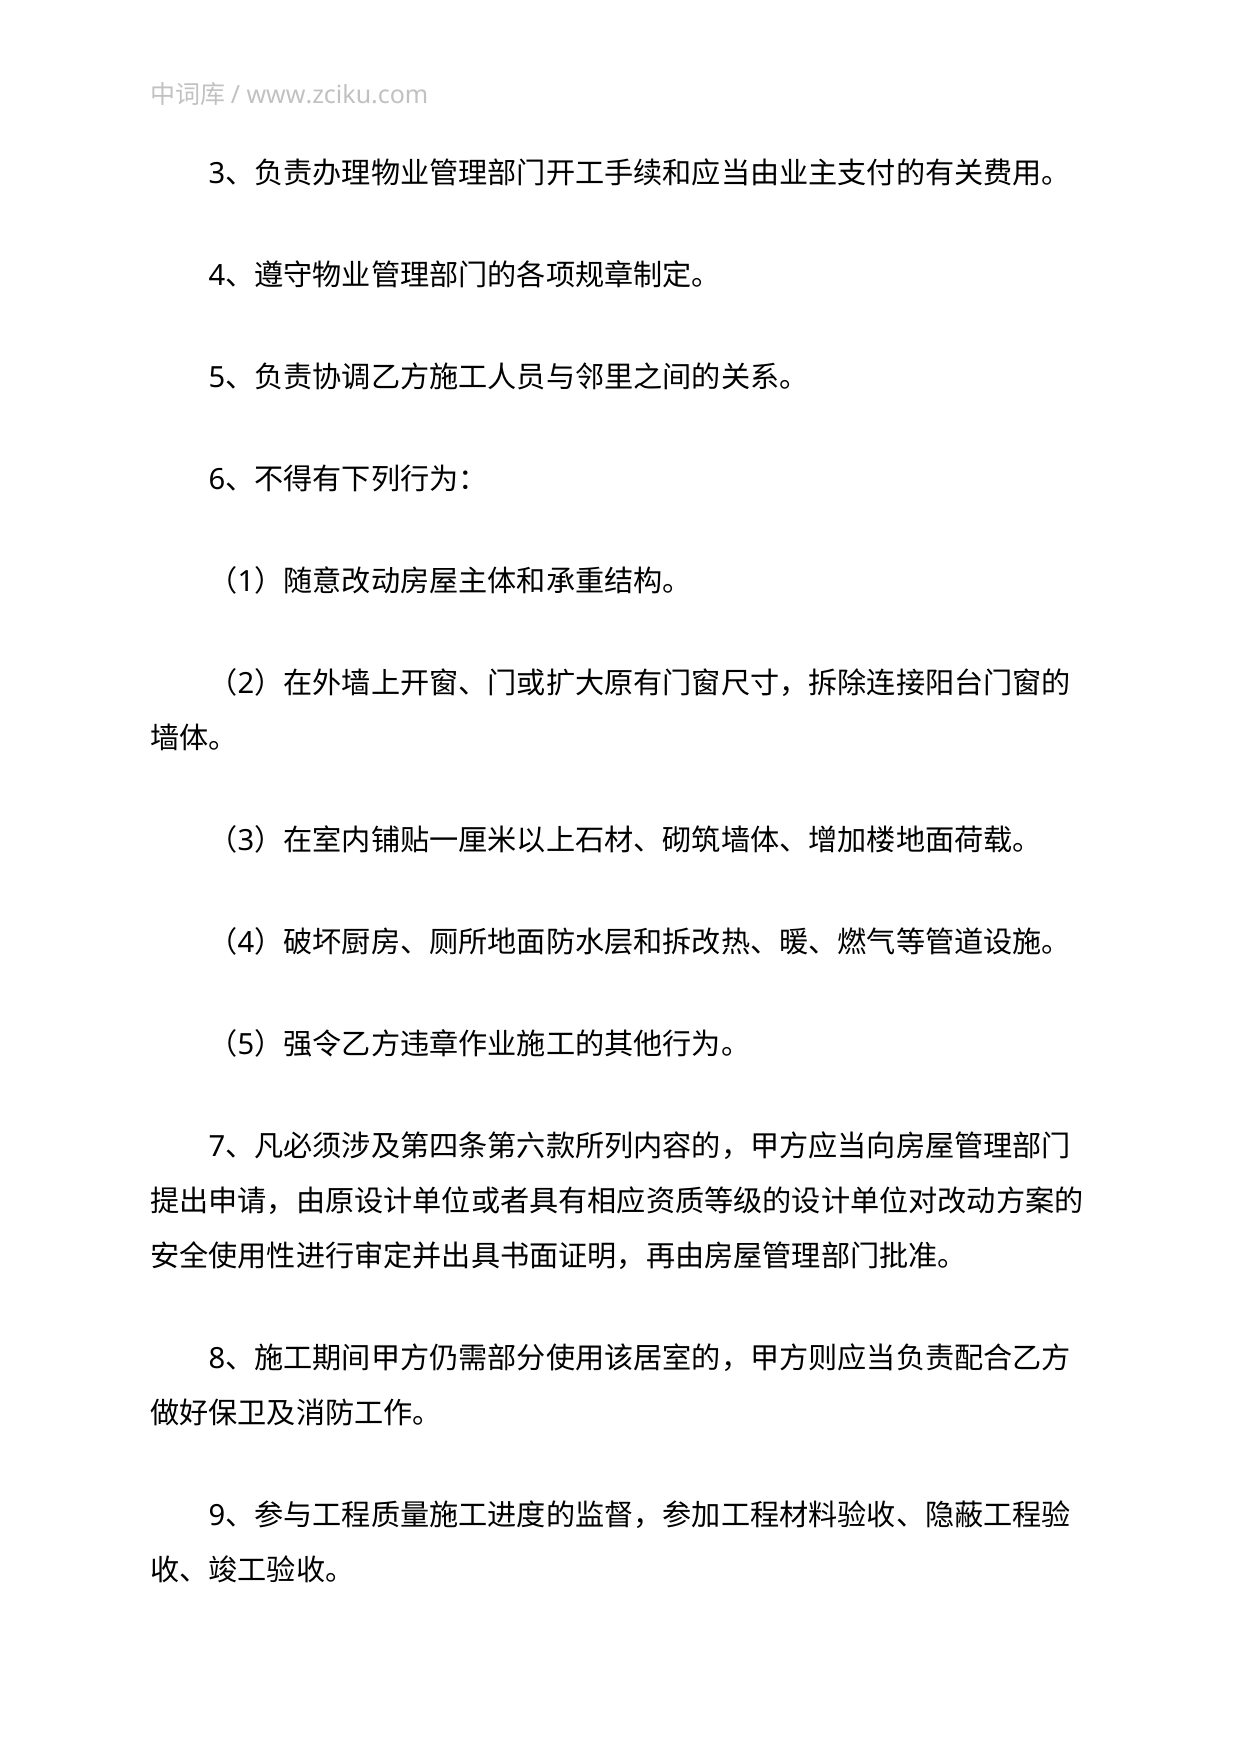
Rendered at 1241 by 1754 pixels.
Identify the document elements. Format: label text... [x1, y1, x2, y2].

text 4、遵守物业管理部门的各项规章制定。 [150, 252, 1090, 294]
text （1）随意改动房屋主体和承重结构。 [150, 558, 1090, 600]
text 6、不得有下列行为： [150, 456, 1090, 498]
text 8、施工期间甲方仍需部分使用该居室的，甲方则应当负责配合乙方做好保卫及消防工作。 [150, 1334, 1090, 1432]
text 9、参与工程质量施工进度的监督，参加工程材料验收、隐蔽工程验收、竣工验收。 [150, 1491, 1090, 1588]
text 3、负责办理物业管理部门开工手续和应当由业主支付的有关费用。 [150, 150, 1090, 192]
text 5、负责协调乙方施工人员与邻里之间的关系。 [150, 354, 1090, 396]
text （2）在外墙上开窗、门或扩大原有门窗尺寸，拆除连接阳台门窗的墙体。 [150, 660, 1090, 757]
text （4）破坏厨房、厕所地面防水层和拆改热、暖、燃气等管道设施。 [150, 919, 1090, 961]
text 7、凡必须涉及第四条第六款所列内容的，甲方应当向房屋管理部门提出申请，由原设计单位或者具有相应资质等级的设计单位对改动方案的安全使用性进行审定并出具书面证明，再由房屋管理部门批准。 [150, 1123, 1090, 1275]
text （3）在室内铺贴一厘米以上石材、砌筑墙体、增加楼地面荷载。 [150, 817, 1090, 859]
text （5）强令乙方违章作业施工的其他行为。 [150, 1021, 1090, 1063]
